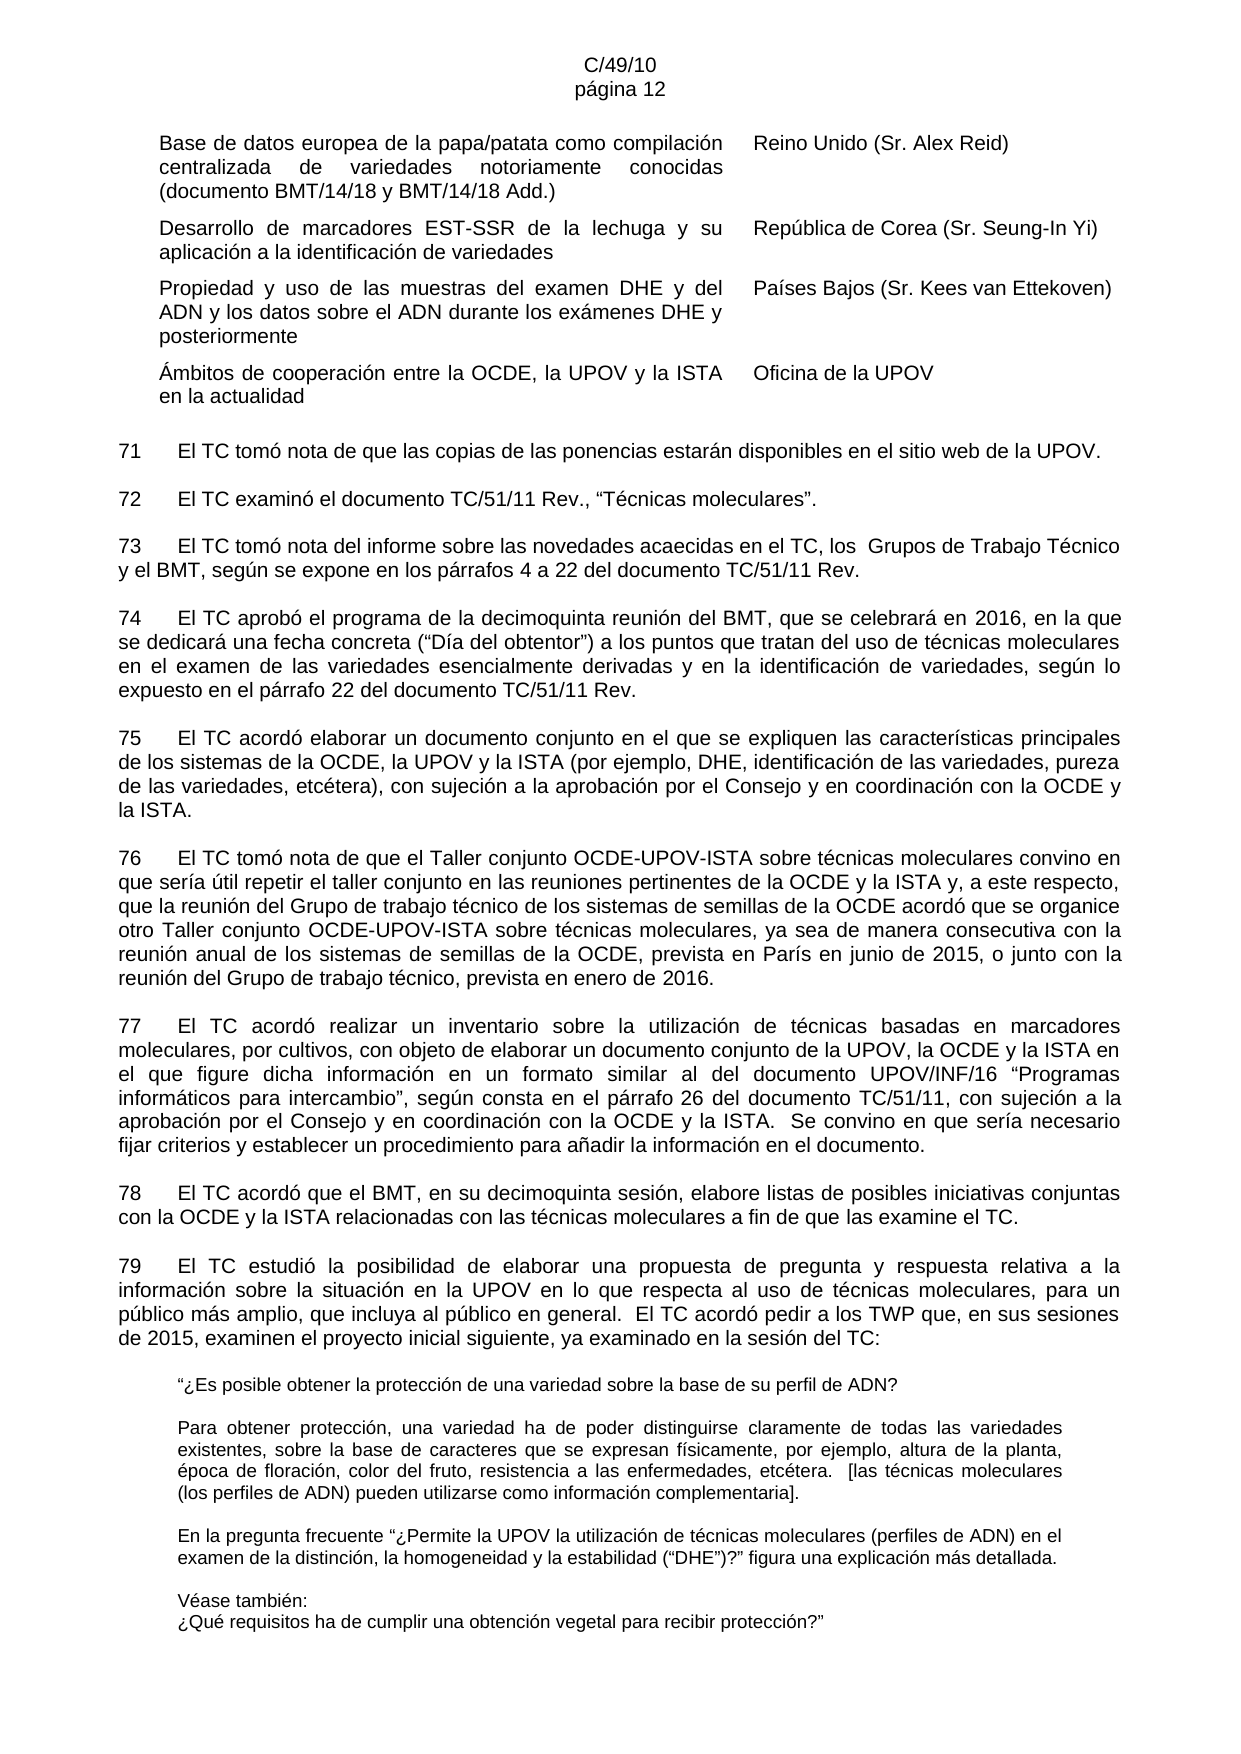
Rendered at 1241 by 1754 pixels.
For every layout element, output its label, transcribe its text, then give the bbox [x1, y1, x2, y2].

text ¿Qué requisitos ha de cumplir una obtención vegetal para recibir protección?” [177, 1611, 1063, 1633]
text El TC examinó el documento TC/51/11 Rev., “Técnicas moleculares”. [118, 486, 1122, 510]
text El TC acordó que el BMT, en su decimoquinta sesión, elabore listas de posibles iniciativas conjuntas con la OCDE y la ISTA relacionadas con las técnicas moleculares a fin de que las examine el TC. [118, 1181, 1122, 1229]
text El TC estudió la posibilidad de elaborar una propuesta de pregunta y respuesta relativa a la información sobre la situación en la UPOV en lo que respecta al uso de técnicas moleculares, para un público más amplio, que incluya al público en general. El TC acordó pedir a los TWP que, en sus sesiones de 2015, examinen el proyecto inicial siguiente, ya examinado en la sesión del TC: [118, 1254, 1122, 1350]
text El TC aprobó el programa de la decimoquinta reunión del BMT, que se celebrará en 2016, en la que se dedicará una fecha concreta (“Día del obtentor”) a los puntos que tratan del uso de técnicas moleculares en el examen de las variedades esencialmente derivadas y en la identificación de variedades, según lo expuesto en el párrafo 22 del documento TC/51/11 Rev. [118, 606, 1122, 702]
table_cell Ámbitos de cooperación entre la OCDE, la UPOV y la ISTA en la actualidad [148, 354, 738, 414]
text Para obtener protección, una variedad ha de poder distinguirse claramente de todas las variedades existentes, sobre la base de caracteres que se expresan físicamente, por ejemplo, altura de la planta, época de floración, color del fruto, resistencia a las enfermedades, etcétera. [las técnicas moleculares (los perfiles de ADN) pueden utilizarse como información complementaria]. [177, 1417, 1063, 1503]
table_cell Desarrollo de marcadores EST-SSR de la lechuga y su aplicación a la identificación de variedades [148, 209, 738, 270]
table_cell Reino Unido (Sr. Alex Reid) [738, 125, 1137, 209]
table_cell Propiedad y uso de las muestras del examen DHE y del ADN y los datos sobre el ADN durante los exámenes DHE y posteriormente [148, 270, 738, 354]
text “¿Es posible obtener la protección de una variedad sobre la base de su perfil de ADN? [177, 1374, 1063, 1396]
text El TC acordó realizar un inventario sobre la utilización de técnicas basadas en marcadores moleculares, por cultivos, con objeto de elaborar un documento conjunto de la UPOV, la OCDE y la ISTA en el que figure dicha información en un formato similar al del documento UPOV/INF/16 “Programas informáticos para intercambio”, según consta en el párrafo 26 del documento TC/51/11, con sujeción a la aprobación por el Consejo y en coordinación con la OCDE y la ISTA. Se convino en que sería necesario fijar criterios y establecer un procedimiento para añadir la información en el documento. [118, 1013, 1122, 1157]
table_cell Oficina de la UPOV [738, 354, 1137, 414]
text El TC tomó nota de que el Taller conjunto OCDE-UPOV-ISTA sobre técnicas moleculares convino en que sería útil repetir el taller conjunto en las reuniones pertinentes de la OCDE y la ISTA y, a este respecto, que la reunión del Grupo de trabajo técnico de los sistemas de semillas de la OCDE acordó que se organice otro Taller conjunto OCDE-UPOV-ISTA sobre técnicas moleculares, ya sea de manera consecutiva con la reunión anual de los sistemas de semillas de la OCDE, prevista en París en junio de 2015, o junto con la reunión del Grupo de trabajo técnico, prevista en enero de 2016. [118, 846, 1122, 989]
table_cell Países Bajos (Sr. Kees van Ettekoven) [738, 270, 1137, 354]
table_cell Base de datos europea de la papa/patata como compilación centralizada de variedades notoriamente conocidas (documento BMT/14/18 y BMT/14/18 Add.) [148, 125, 738, 209]
text Véase también: [177, 1589, 1063, 1611]
text El TC tomó nota de que las copias de las ponencias estarán disponibles en el sitio web de la UPOV. [118, 438, 1122, 462]
text El TC tomó nota del informe sobre las novedades acaecidas en el TC, los Grupos de Trabajo Técnico y el BMT, según se expone en los párrafos 4 a 22 del documento TC/51/11 Rev. [118, 534, 1122, 582]
text En la pregunta frecuente “¿Permite la UPOV la utilización de técnicas moleculares (perfiles de ADN) en el examen de la distinción, la homogeneidad y la estabilidad (“DHE”)?” figura una explicación más detallada. [177, 1525, 1063, 1568]
text El TC acordó elaborar un documento conjunto en el que se expliquen las características principales de los sistemas de la OCDE, la UPOV y la ISTA (por ejemplo, DHE, identificación de las variedades, pureza de las variedades, etcétera), con sujeción a la aprobación por el Consejo y en coordinación con la OCDE y la ISTA. [118, 726, 1122, 822]
table_cell República de Corea (Sr. Seung-In Yi) [738, 209, 1137, 270]
